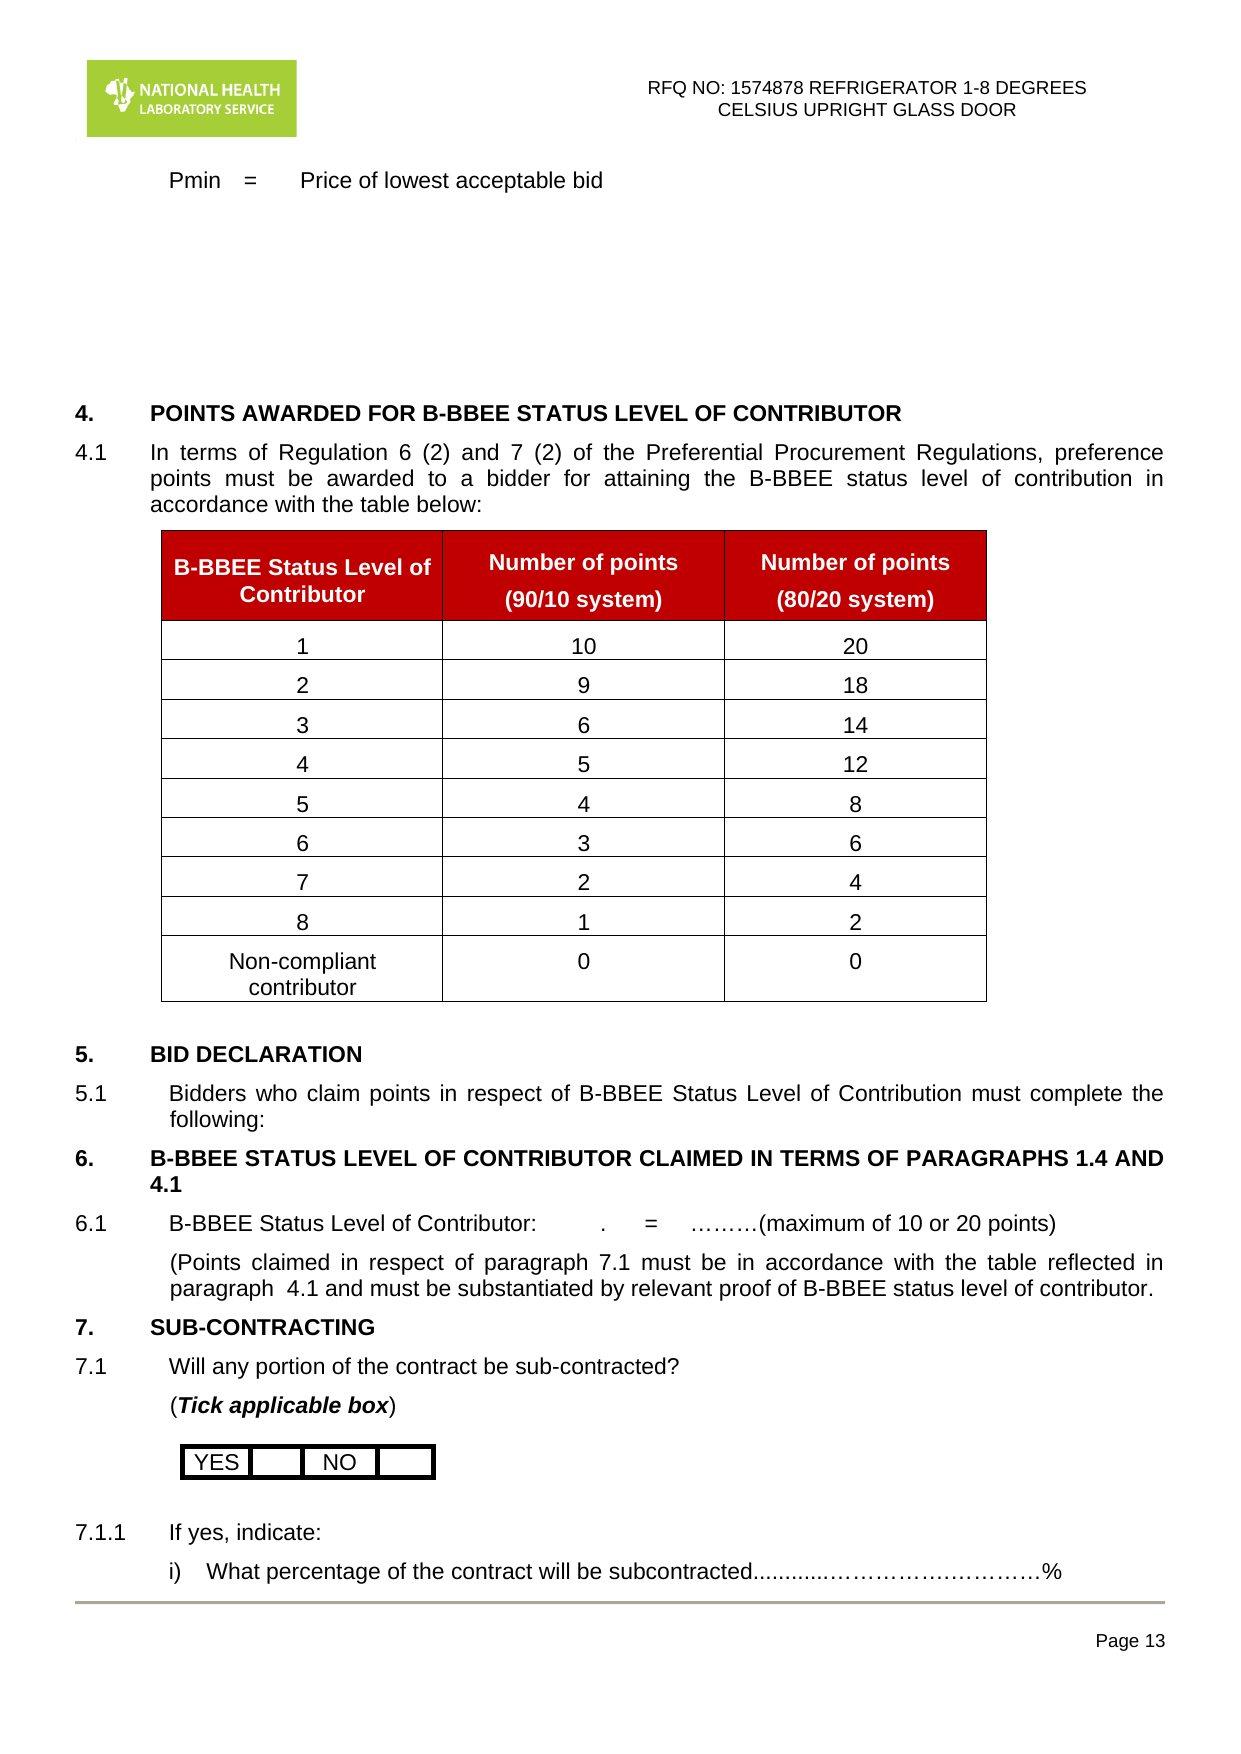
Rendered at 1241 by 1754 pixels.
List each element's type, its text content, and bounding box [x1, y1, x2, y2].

table_cell 4 [443, 779, 724, 817]
table_cell 3 [443, 818, 724, 856]
list What percentage of the contract will be subcontracted............…………….…………% [169, 1558, 1165, 1584]
table_header [253, 1449, 300, 1475]
list In terms of Regulation 6 (2) and 7 (2) of the Preferential Procurement Regulations, preference points must be awarded to a bidder for attaining the B-BBEE status level of contribution in accordance with the table below: [75, 438, 1165, 518]
text (Tick applicable box) [169, 1392, 1165, 1418]
table_cell 3 [162, 700, 442, 738]
table_cell 5 [162, 779, 442, 817]
table_cell 4 [725, 857, 986, 896]
table_cell 2 [443, 857, 724, 896]
table_cell 14 [725, 700, 986, 738]
table_cell 9 [443, 660, 724, 699]
list If yes, indicate: [75, 1519, 1165, 1545]
list SUB-CONTRACTING [75, 1314, 1165, 1340]
table_header Number of points (80/20 system) [725, 531, 986, 620]
list BID DECLARATION [75, 1041, 1165, 1067]
table_cell 1 [443, 897, 724, 935]
table_cell 8 [725, 779, 986, 817]
table_cell 5 [443, 739, 724, 777]
list B-BBEE STATUS LEVEL OF CONTRIBUTOR CLAIMED IN TERMS OF PARAGRAPHS 1.4 AND 4.1 [75, 1145, 1165, 1197]
table_cell 2 [725, 897, 986, 935]
table_cell Non-compliant contributor [162, 936, 442, 1001]
table_cell 10 [443, 621, 724, 659]
table_cell 6 [443, 700, 724, 738]
table_header B-BBEE Status Level of Contributor [162, 531, 442, 620]
picture [86, 60, 297, 137]
table_cell 0 [443, 936, 724, 1001]
table_header [380, 1449, 431, 1475]
table_cell 0 [725, 936, 986, 1001]
list POINTS AWARDED FOR B-BBEE STATUS LEVEL OF CONTRIBUTOR [75, 400, 1165, 426]
table_cell 7 [162, 857, 442, 896]
list B-BBEE Status Level of Contributor: . = ………(maximum of 10 or 20 points) [75, 1210, 1165, 1236]
text (Points claimed in respect of paragraph 7.1 must be in accordance with the table reflected in paragraph 4.1 and must be substantiated by relevant proof of B-BBEE status level of contributor. [169, 1249, 1165, 1301]
table_cell 18 [725, 660, 986, 699]
table_cell 4 [162, 739, 442, 777]
list Bidders who claim points in respect of B-BBEE Status Level of Contribution must complete the following: [75, 1079, 1165, 1132]
table_header YES [185, 1449, 248, 1475]
table_cell 1 [162, 621, 442, 659]
list Will any portion of the contract be sub-contracted? [75, 1353, 1165, 1379]
table_header Number of points (90/10 system) [443, 531, 724, 620]
text Pmin = Price of lowest acceptable bid [75, 167, 1165, 193]
table_cell 8 [162, 897, 442, 935]
table_cell 12 [725, 739, 986, 777]
table_header NO [305, 1449, 375, 1475]
table_cell 6 [162, 818, 442, 856]
table_cell 20 [725, 621, 986, 659]
table_cell 2 [162, 660, 442, 699]
table_cell 6 [725, 818, 986, 856]
